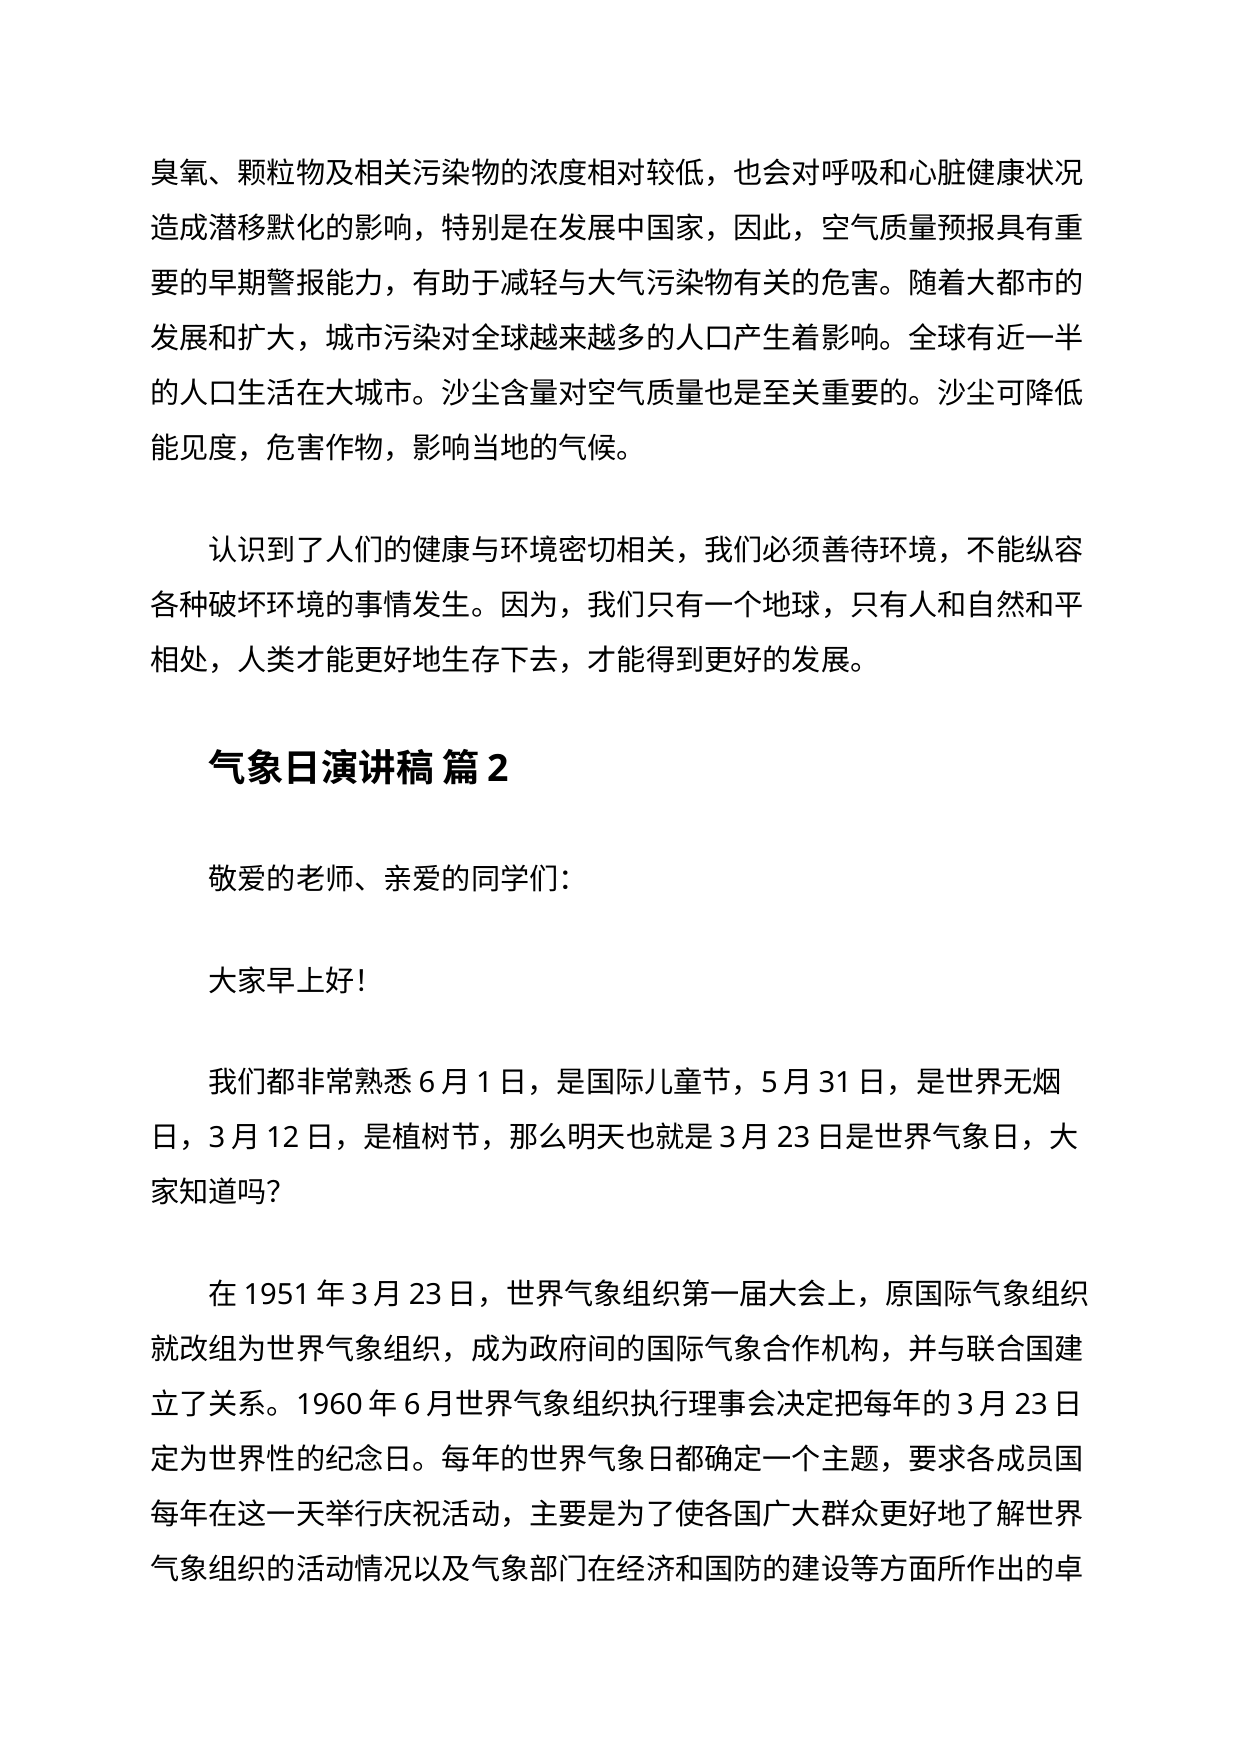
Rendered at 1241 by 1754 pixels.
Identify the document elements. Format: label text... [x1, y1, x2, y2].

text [150, 1271, 1090, 1588]
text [150, 150, 1090, 467]
text 大家早上好！ [150, 957, 1090, 999]
text 气象日演讲稿 篇2 [150, 738, 1090, 792]
text 认识到了人们的健康与环境密切相关，我们必须善待环境，不能纵容各种破坏环境的事情发生。因为，我们只有一个地球，只有人和自然和平相处，人类才能更好地生存下去，才能得到更好的发展。 [150, 526, 1090, 678]
text 我们都非常熟悉6月1日，是国际儿童节，5月31日，是世界无烟日，3月12日，是植树节，那么明天也就是3月23日是世界气象日，大家知道吗？ [150, 1059, 1090, 1211]
text 敬爱的老师、亲爱的同学们： [150, 855, 1090, 898]
